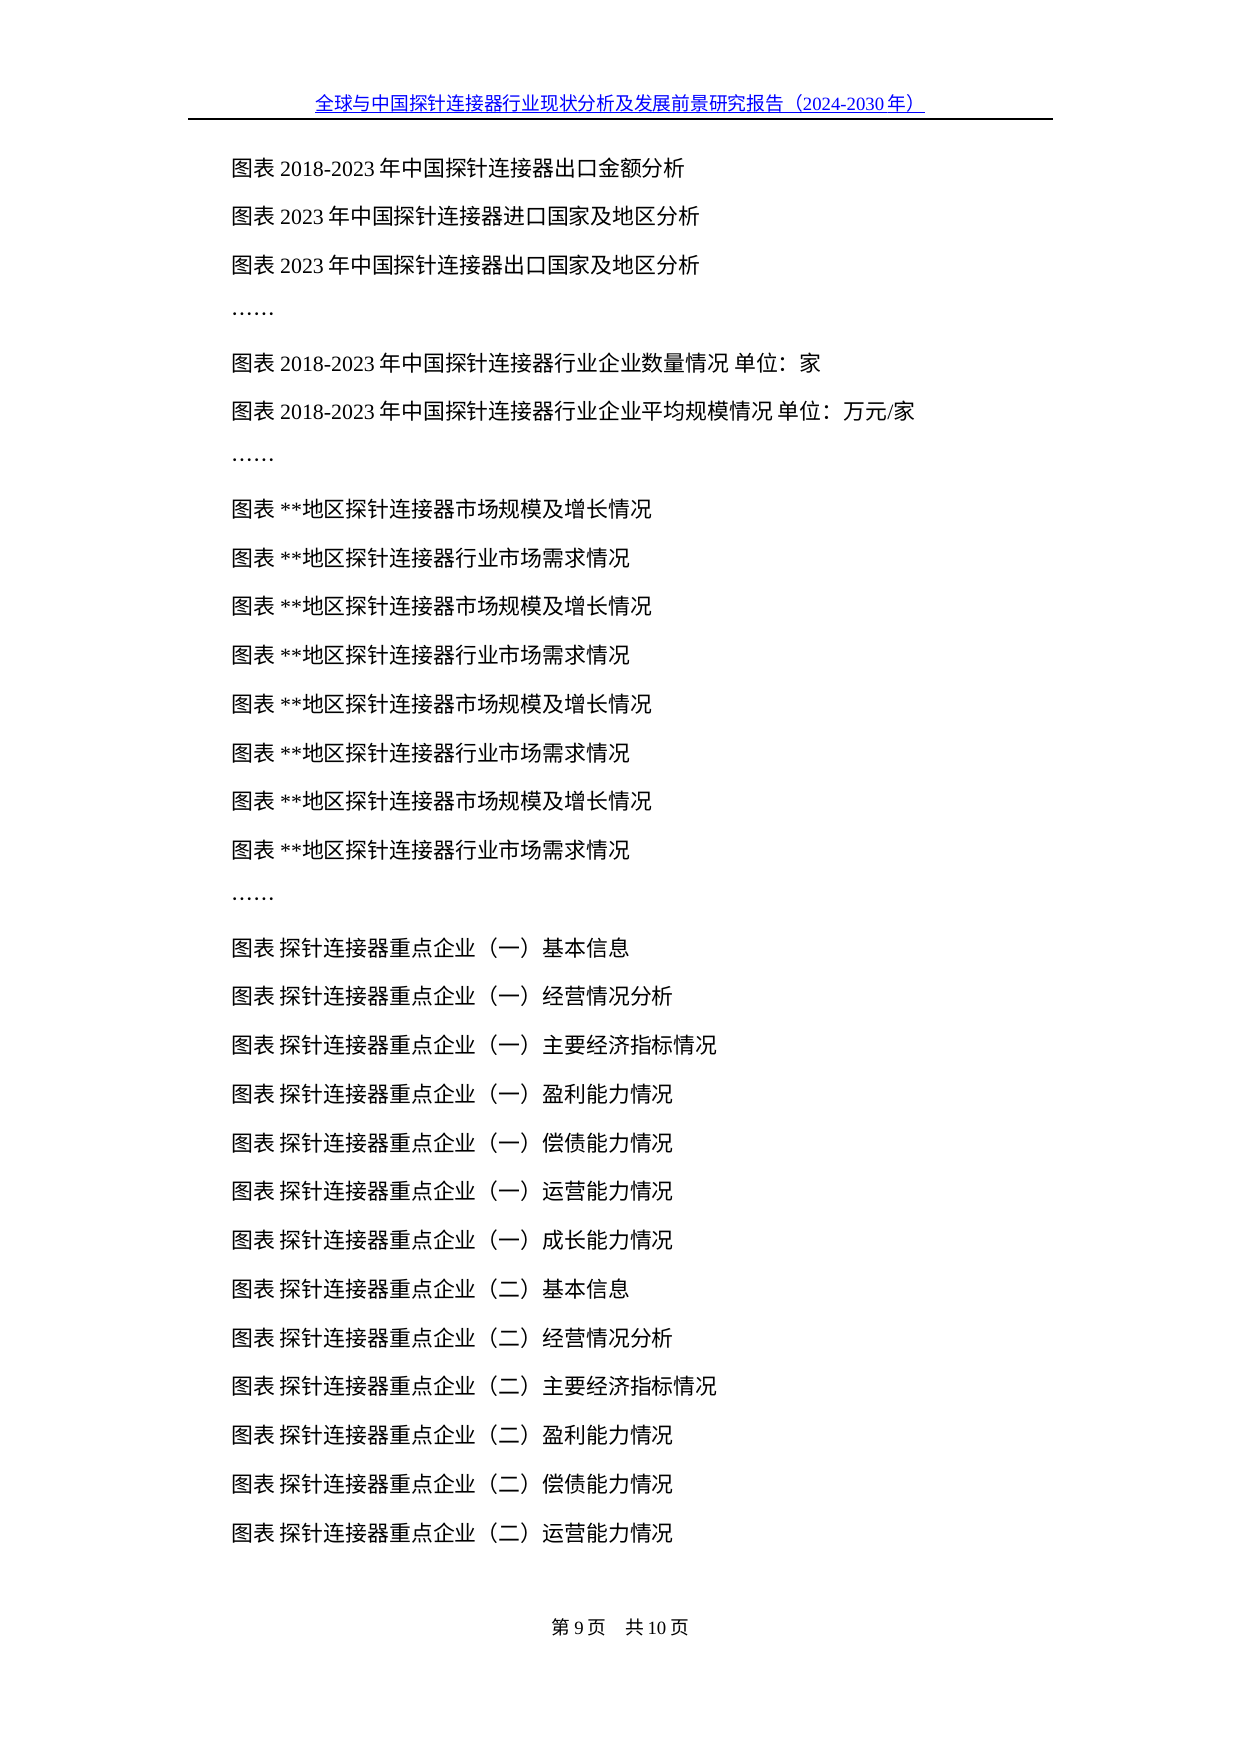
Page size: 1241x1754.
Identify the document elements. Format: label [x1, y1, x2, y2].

text [187, 150, 1053, 1548]
